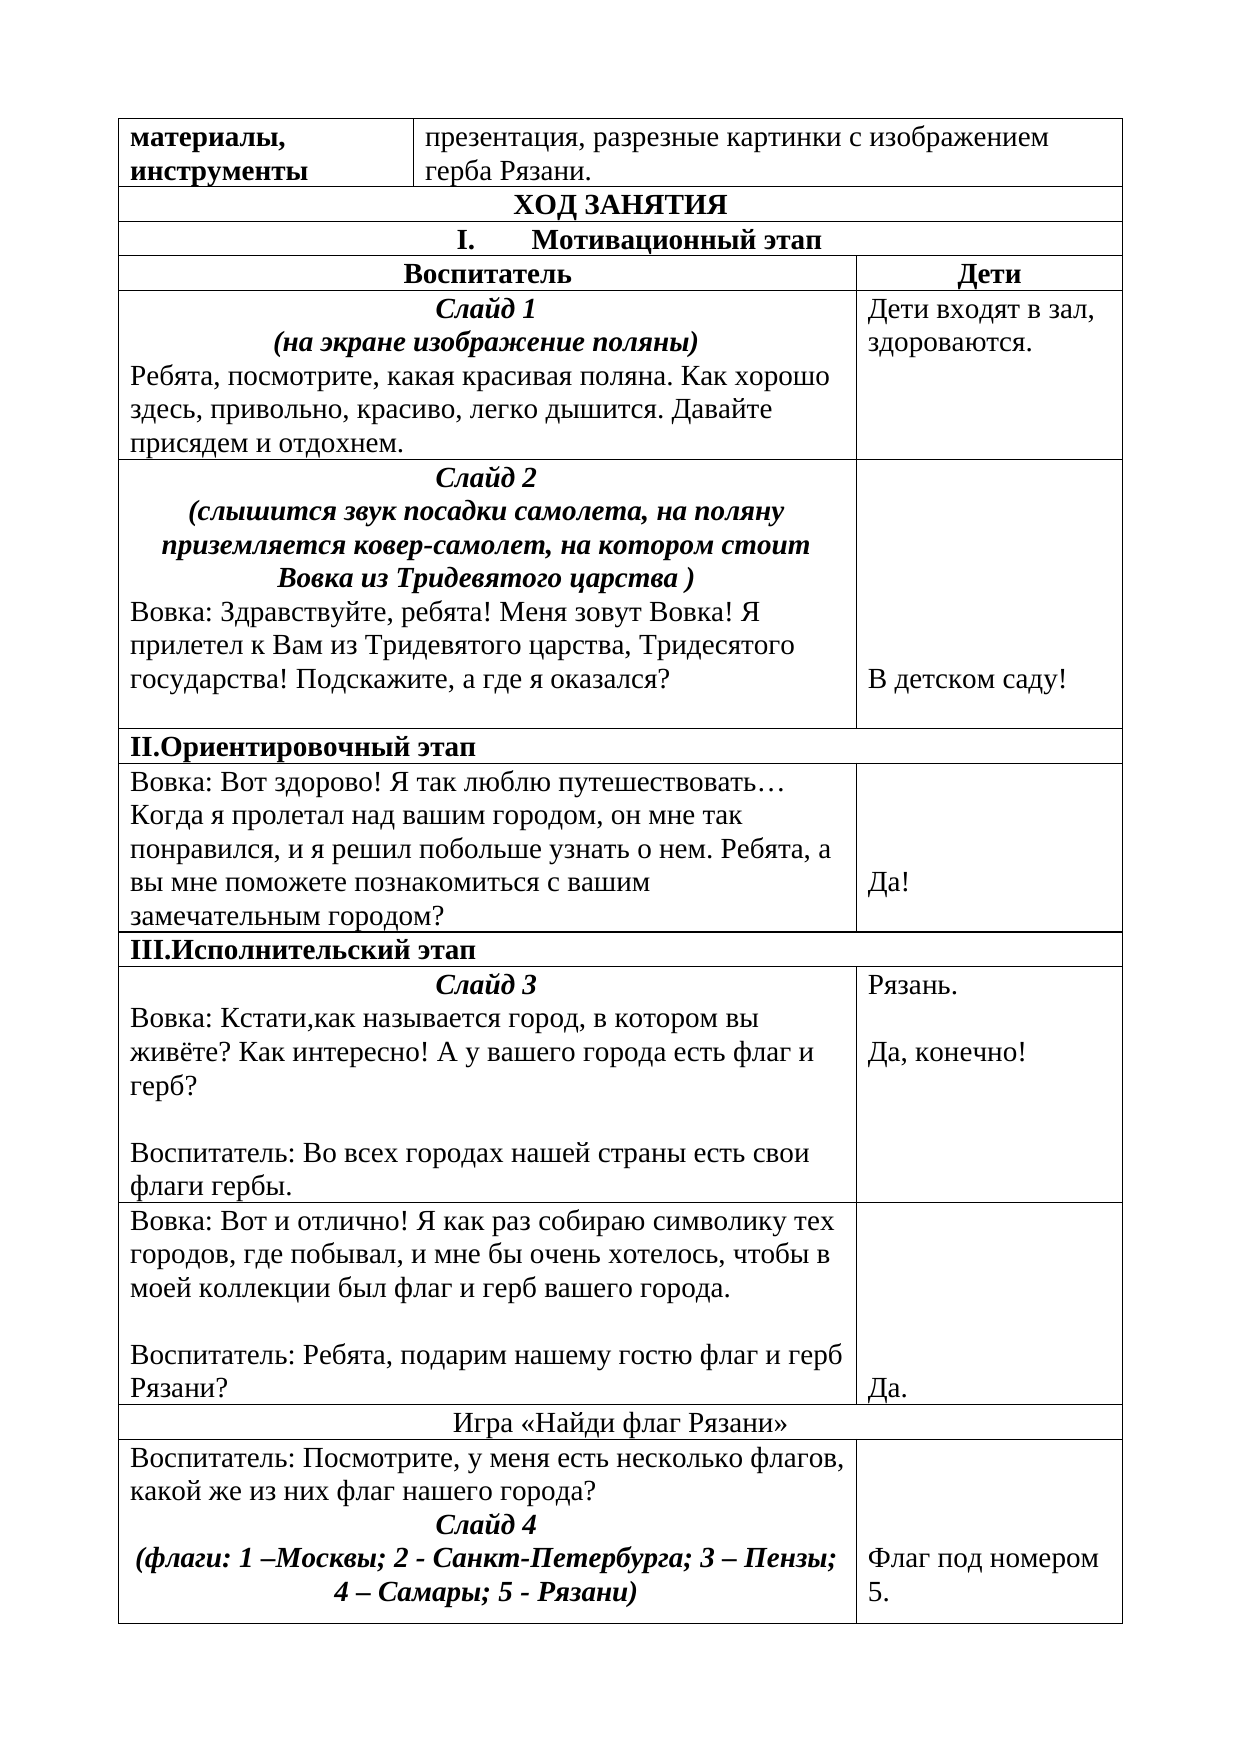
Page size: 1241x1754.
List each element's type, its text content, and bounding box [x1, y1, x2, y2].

table_cell Дети [857, 256, 1122, 290]
table_cell В детском саду! [857, 460, 1122, 728]
table_cell Да! [857, 764, 1122, 931]
table_cell ХОД ЗАНЯТИЯ [119, 187, 1122, 221]
table_cell III.Исполнительский этап [119, 933, 1122, 966]
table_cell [414, 119, 1122, 186]
table_cell Флаг под номером 5. [857, 1440, 1122, 1623]
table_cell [119, 119, 413, 186]
table_cell Вовка: Вот и отлично! Я как раз собираю символику тех городов, где побывал, и мне бы очень хотелось, чтобы в моей коллекции был флаг и герб вашего города. Воспитатель: Ребята, подарим нашему гостю флаг и герб Рязани? [119, 1203, 856, 1404]
table_cell Рязань. Да, конечно! [857, 967, 1122, 1202]
table_cell Слайд 1 (на экране изображение поляны) Ребята, посмотрите, какая красивая поляна. Как хорошо здесь, привольно, красиво, легко дышится. Давайте присядем и отдохнем. [119, 291, 856, 459]
table_cell Мотивационный этап [119, 222, 1122, 255]
table_cell Да. [857, 1203, 1122, 1404]
table_cell Воспитатель [119, 256, 856, 290]
table_cell Игра «Найди флаг Рязани» [119, 1405, 1122, 1439]
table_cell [119, 1440, 856, 1623]
table_cell Слайд 2 (слышится звук посадки самолета, на поляну приземляется ковер-самолет, на котором стоит Вовка из Тридевятого царства ) Вовка: Здравствуйте, ребята! Меня зовут Вовка! Я прилетел к Вам из Тридевятого царства, Тридесятого государства! Подскажите, а где я оказался? [119, 460, 856, 728]
table_cell Вовка: Вот здорово! Я так люблю путешествовать…Когда я пролетал над вашим городом, он мне так понравился, и я решил побольше узнать о нем. Ребята, а вы мне поможете познакомиться с вашим замечательным городом? [119, 764, 856, 931]
table_cell II.Ориентировочный этап [119, 729, 1122, 763]
table_cell Слайд 3 Вовка: Кстати,как называется город, в котором вы живёте? Как интересно! А у вашего города есть флаг и герб? Воспитатель: Во всех городах нашей страны есть свои флаги гербы. [119, 967, 856, 1202]
table_cell Дети входят в зал, здороваются. [857, 291, 1122, 459]
